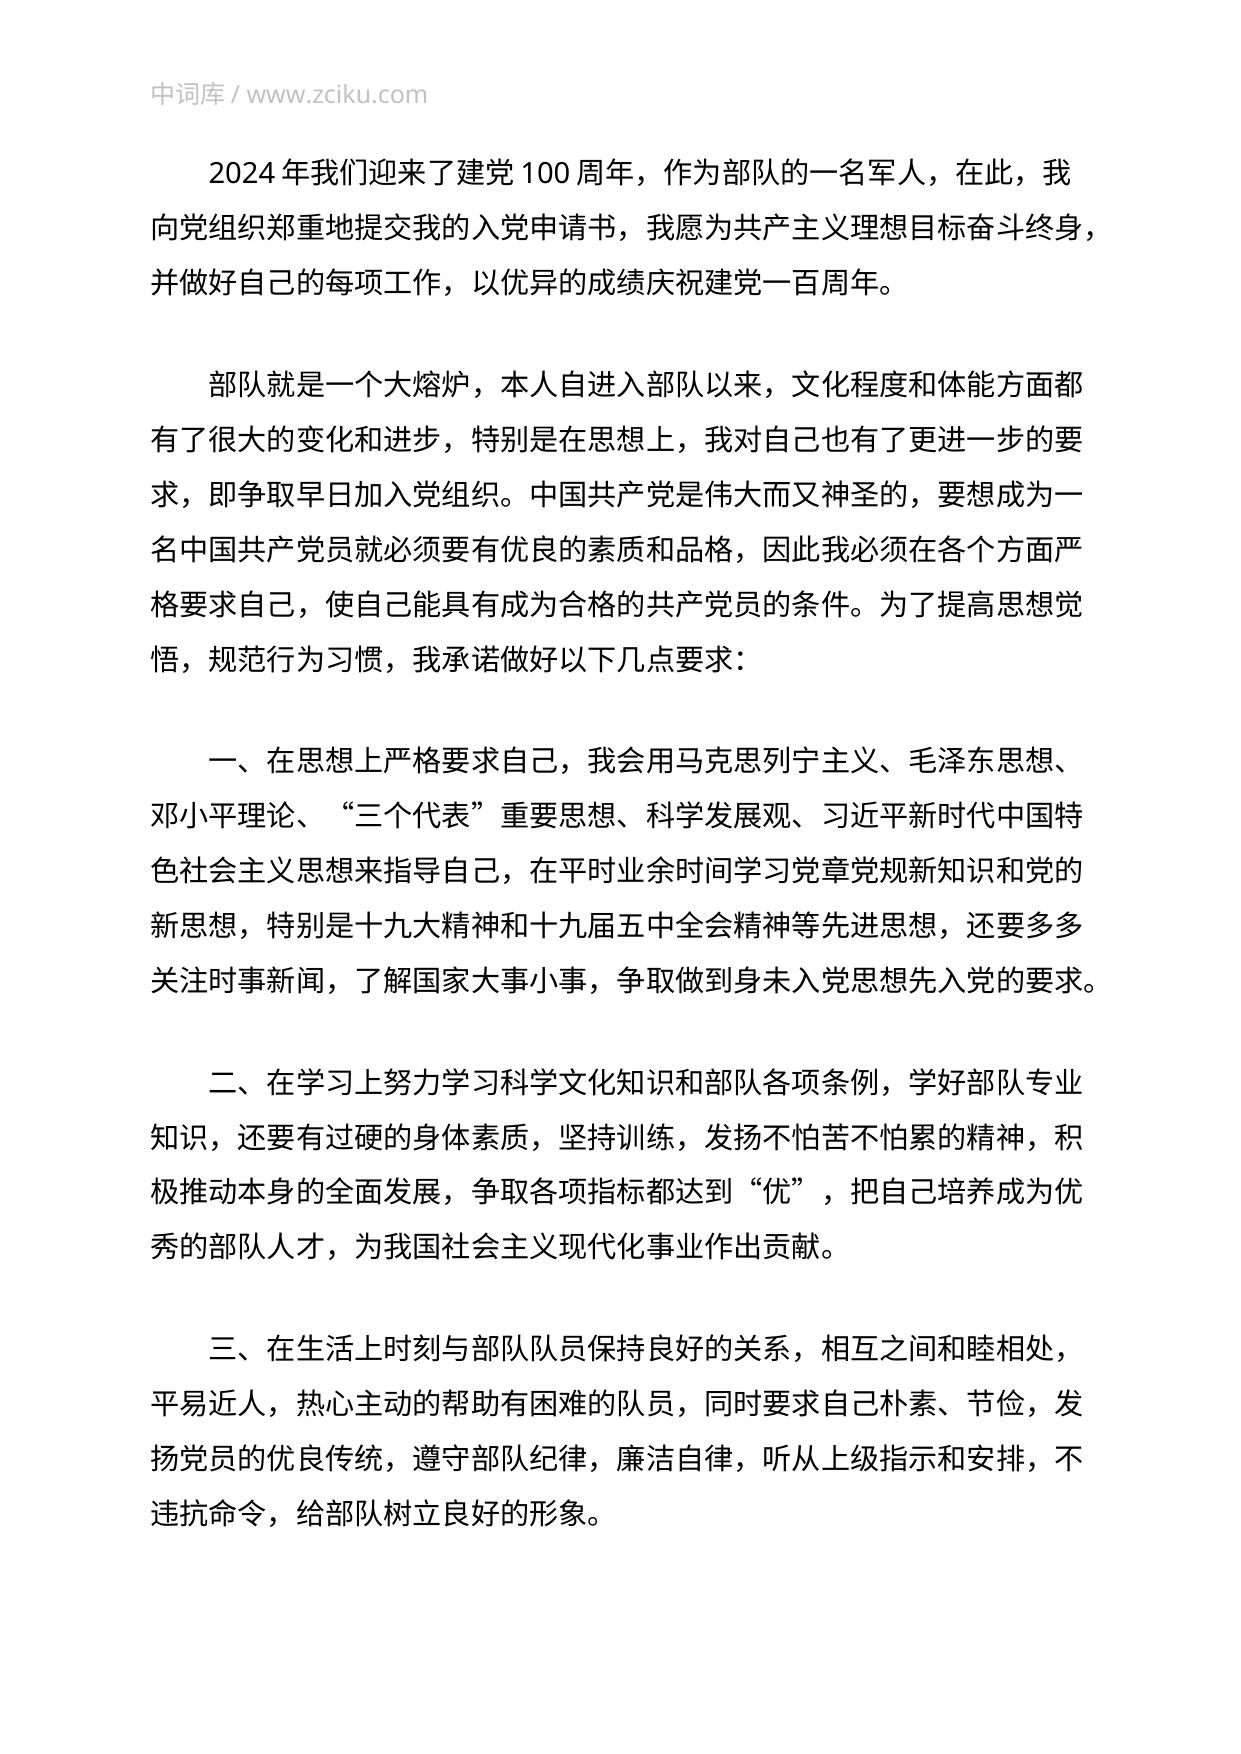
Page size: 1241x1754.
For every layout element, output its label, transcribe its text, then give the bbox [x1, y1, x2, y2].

text 三、在生活上时刻与部队队员保持良好的关系，相互之间和睦相处，平易近人，热心主动的帮助有困难的队员，同时要求自己朴素、节俭，发扬党员的优良传统，遵守部队纪律，廉洁自律，听从上级指示和安排，不违抗命令，给部队树立良好的形象。 [150, 1326, 1090, 1533]
text 部队就是一个大熔炉，本人自进入部队以来，文化程度和体能方面都有了很大的变化和进步，特别是在思想上，我对自己也有了更进一步的要求，即争取早日加入党组织。中国共产党是伟大而又神圣的，要想成为一名中国共产党员就必须要有优良的素质和品格，因此我必须在各个方面严格要求自己，使自己能具有成为合格的共产党员的条件。为了提高思想觉悟，规范行为习惯，我承诺做好以下几点要求： [150, 362, 1090, 678]
text 二、在学习上努力学习科学文化知识和部队各项条例，学好部队专业知识，还要有过硬的身体素质，坚持训练，发扬不怕苦不怕累的精神，积极推动本身的全面发展，争取各项指标都达到“优”，把自己培养成为优秀的部队人才，为我国社会主义现代化事业作出贡献。 [150, 1059, 1090, 1266]
text 一、在思想上严格要求自己，我会用马克思列宁主义、毛泽东思想、邓小平理论、“三个代表”重要思想、科学发展观、习近平新时代中国特色社会主义思想来指导自己，在平时业余时间学习党章党规新知识和党的新思想，特别是十九大精神和十九届五中全会精神等先进思想，还要多多关注时事新闻，了解国家大事小事，争取做到身未入党思想先入党的要求。 [150, 738, 1090, 1000]
text 2024年我们迎来了建党100周年，作为部队的一名军人，在此，我向党组织郑重地提交我的入党申请书，我愿为共产主义理想目标奋斗终身，并做好自己的每项工作，以优异的成绩庆祝建党一百周年。 [150, 150, 1090, 302]
